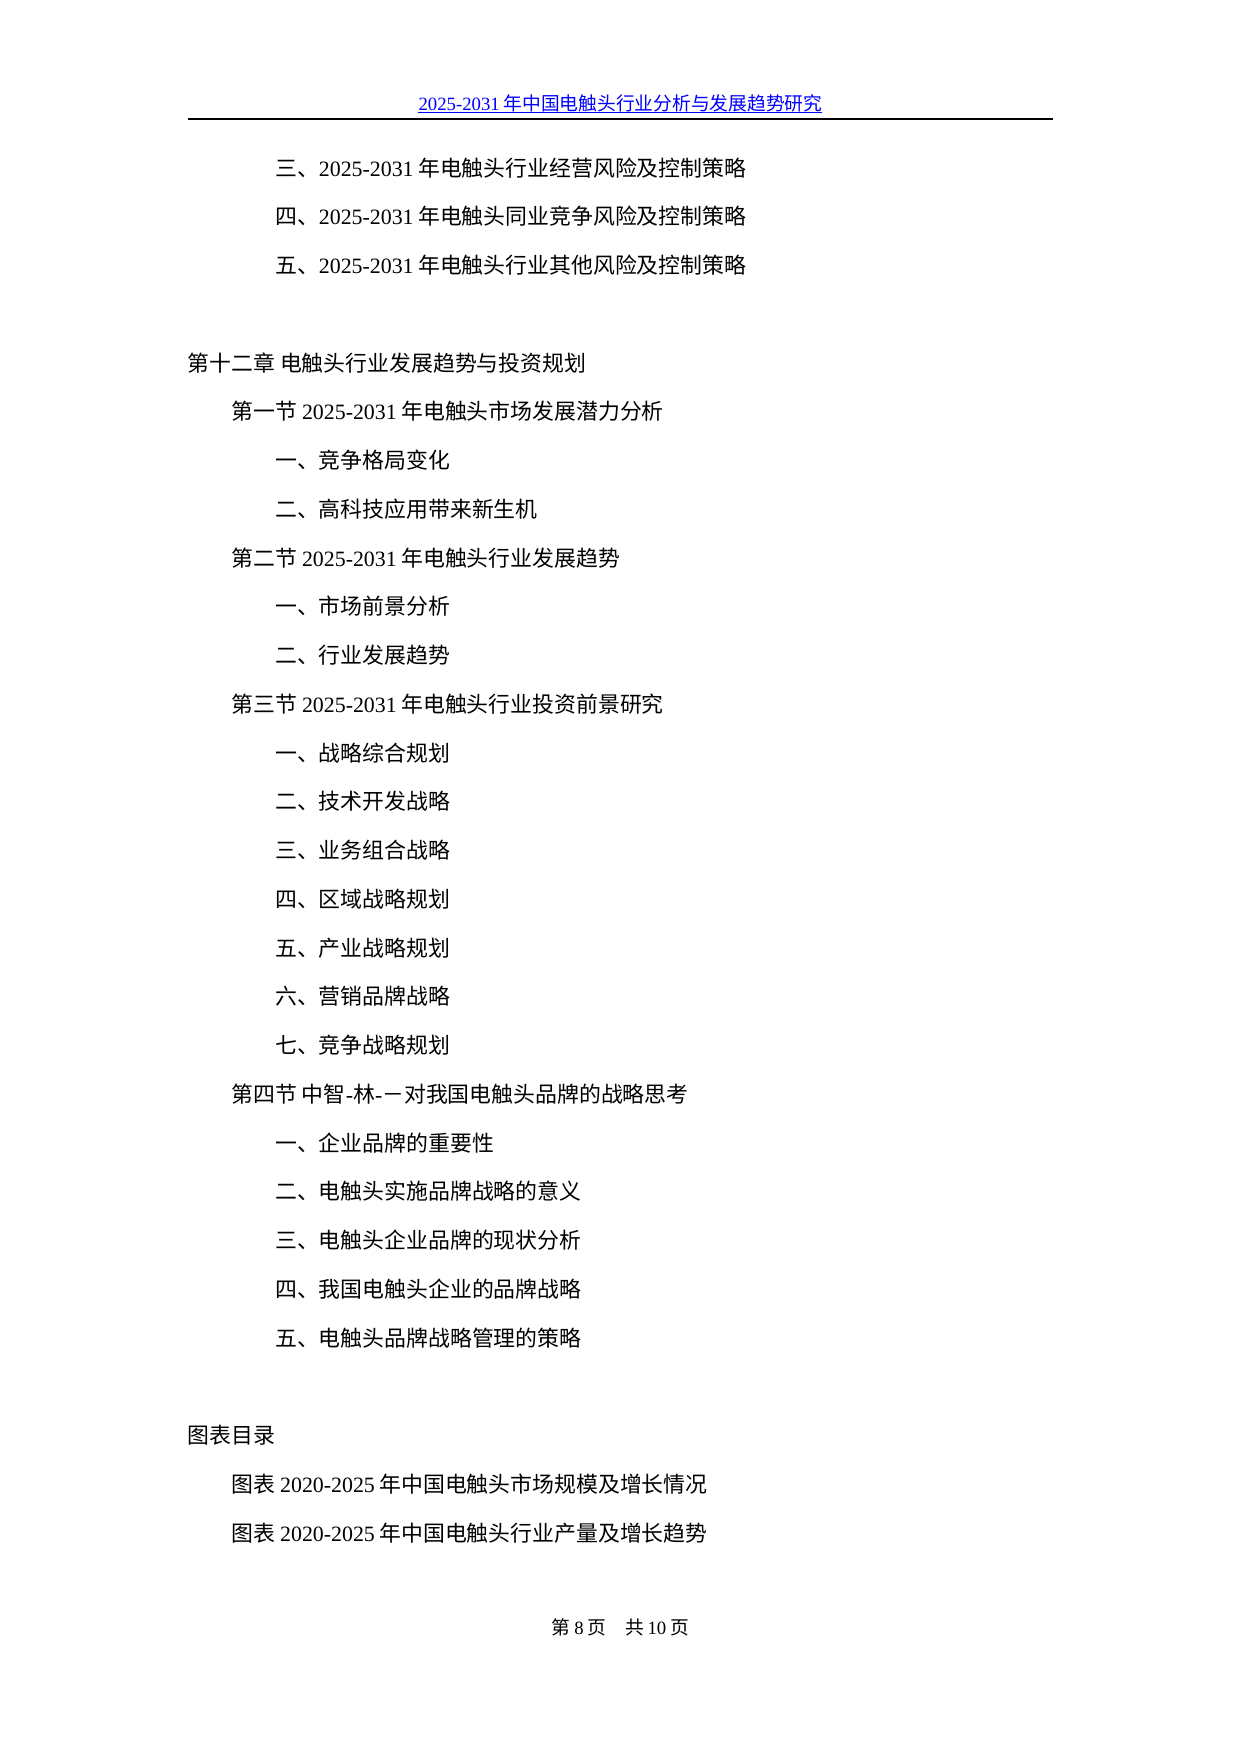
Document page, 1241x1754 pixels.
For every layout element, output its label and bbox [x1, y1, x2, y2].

text [187, 150, 1053, 1548]
